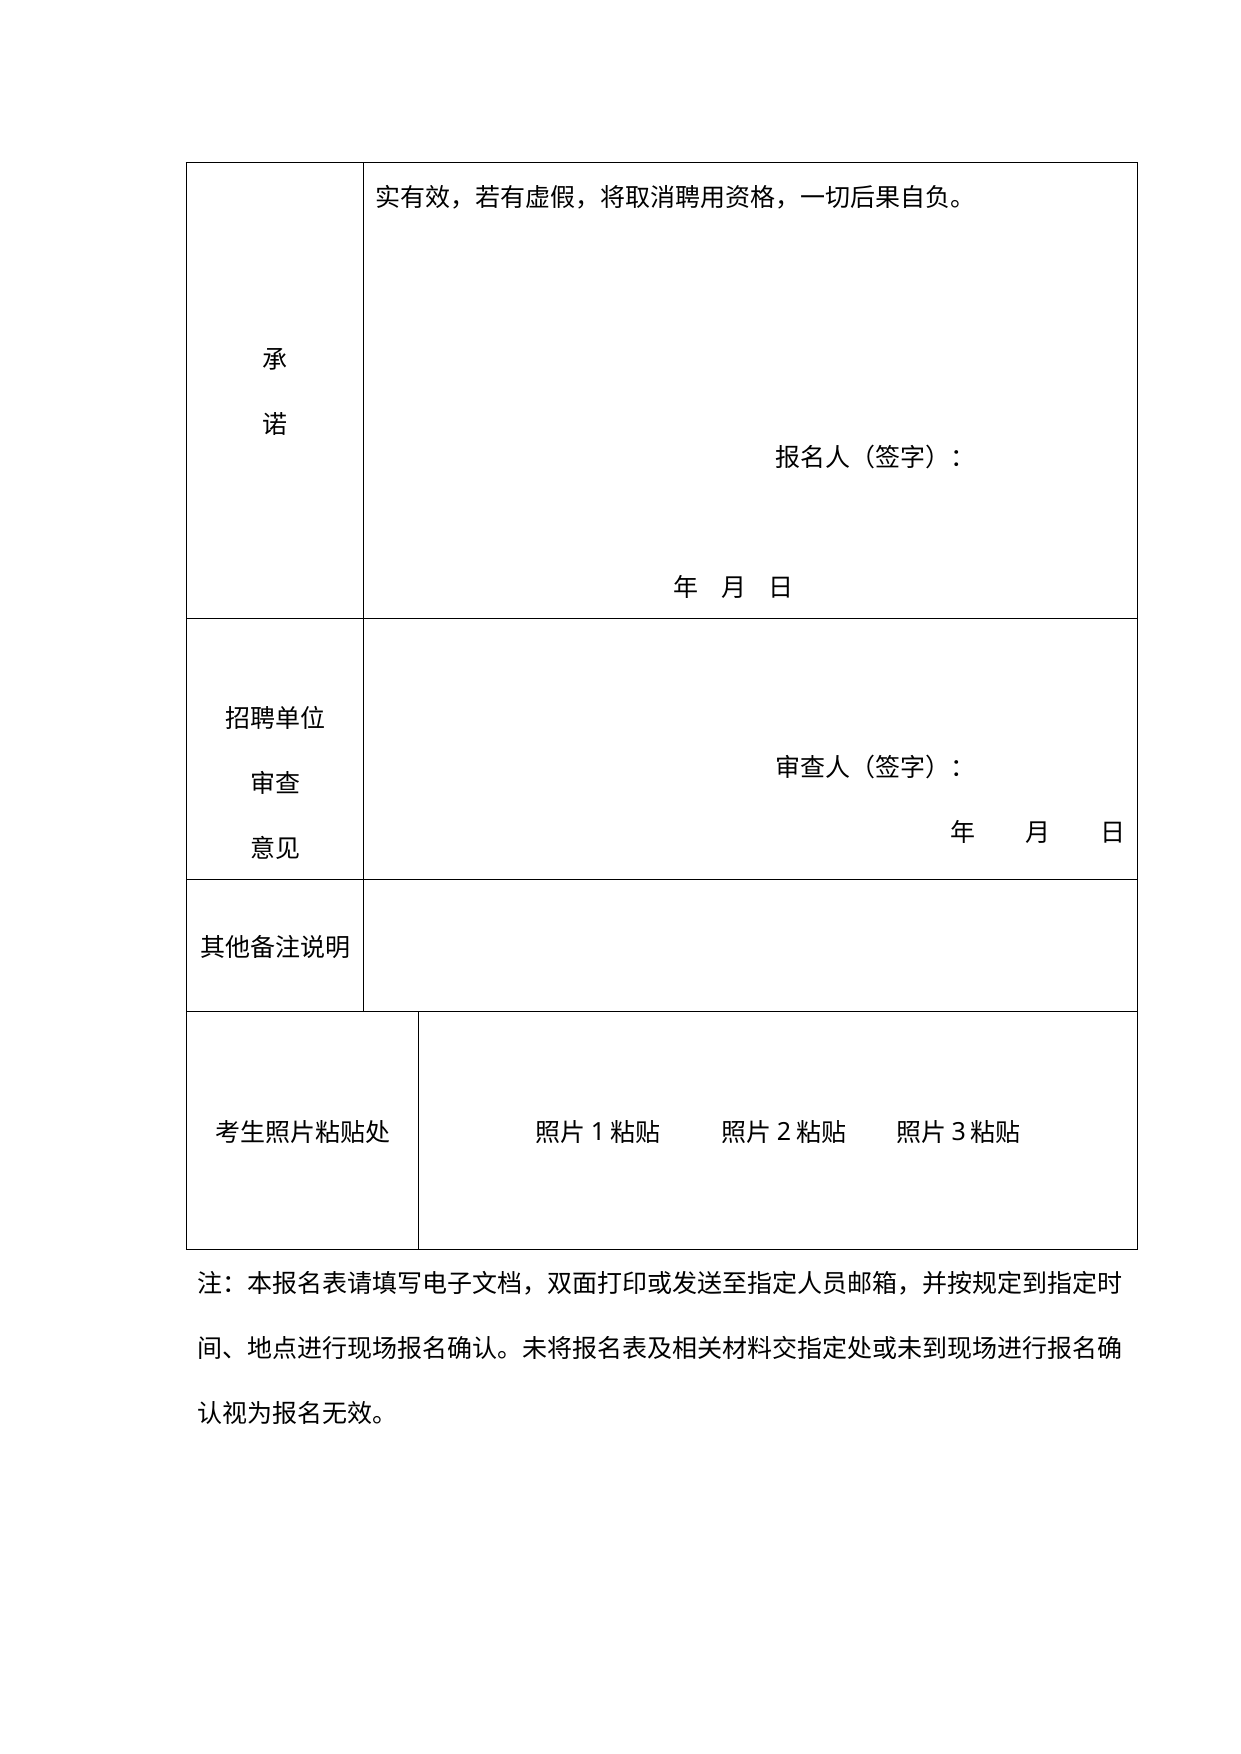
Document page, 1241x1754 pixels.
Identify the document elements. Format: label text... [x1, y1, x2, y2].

table_cell 诚 信 承 诺 [187, 163, 363, 618]
table_cell 注：本报名表请填写电子文档，双面打印或发送至指定人员邮箱，并按规定到指定时间、地点进行现场报名确认。未将报名表及相关材料交指定处或未到现场进行报名确认视为报名无效。 [186, 1250, 1137, 1444]
table_cell 其他备注说明 [187, 880, 363, 1011]
table_cell 审查人（签字）： 年 月 日 [364, 619, 1137, 879]
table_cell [364, 163, 1137, 618]
table_cell [364, 880, 1137, 1011]
table_cell 照片1粘贴 照片2粘贴 照片3粘贴 [419, 1012, 1137, 1248]
table_cell 招聘单位 审查 意见 [187, 619, 363, 879]
table_cell 考生照片粘贴处 [187, 1012, 418, 1248]
